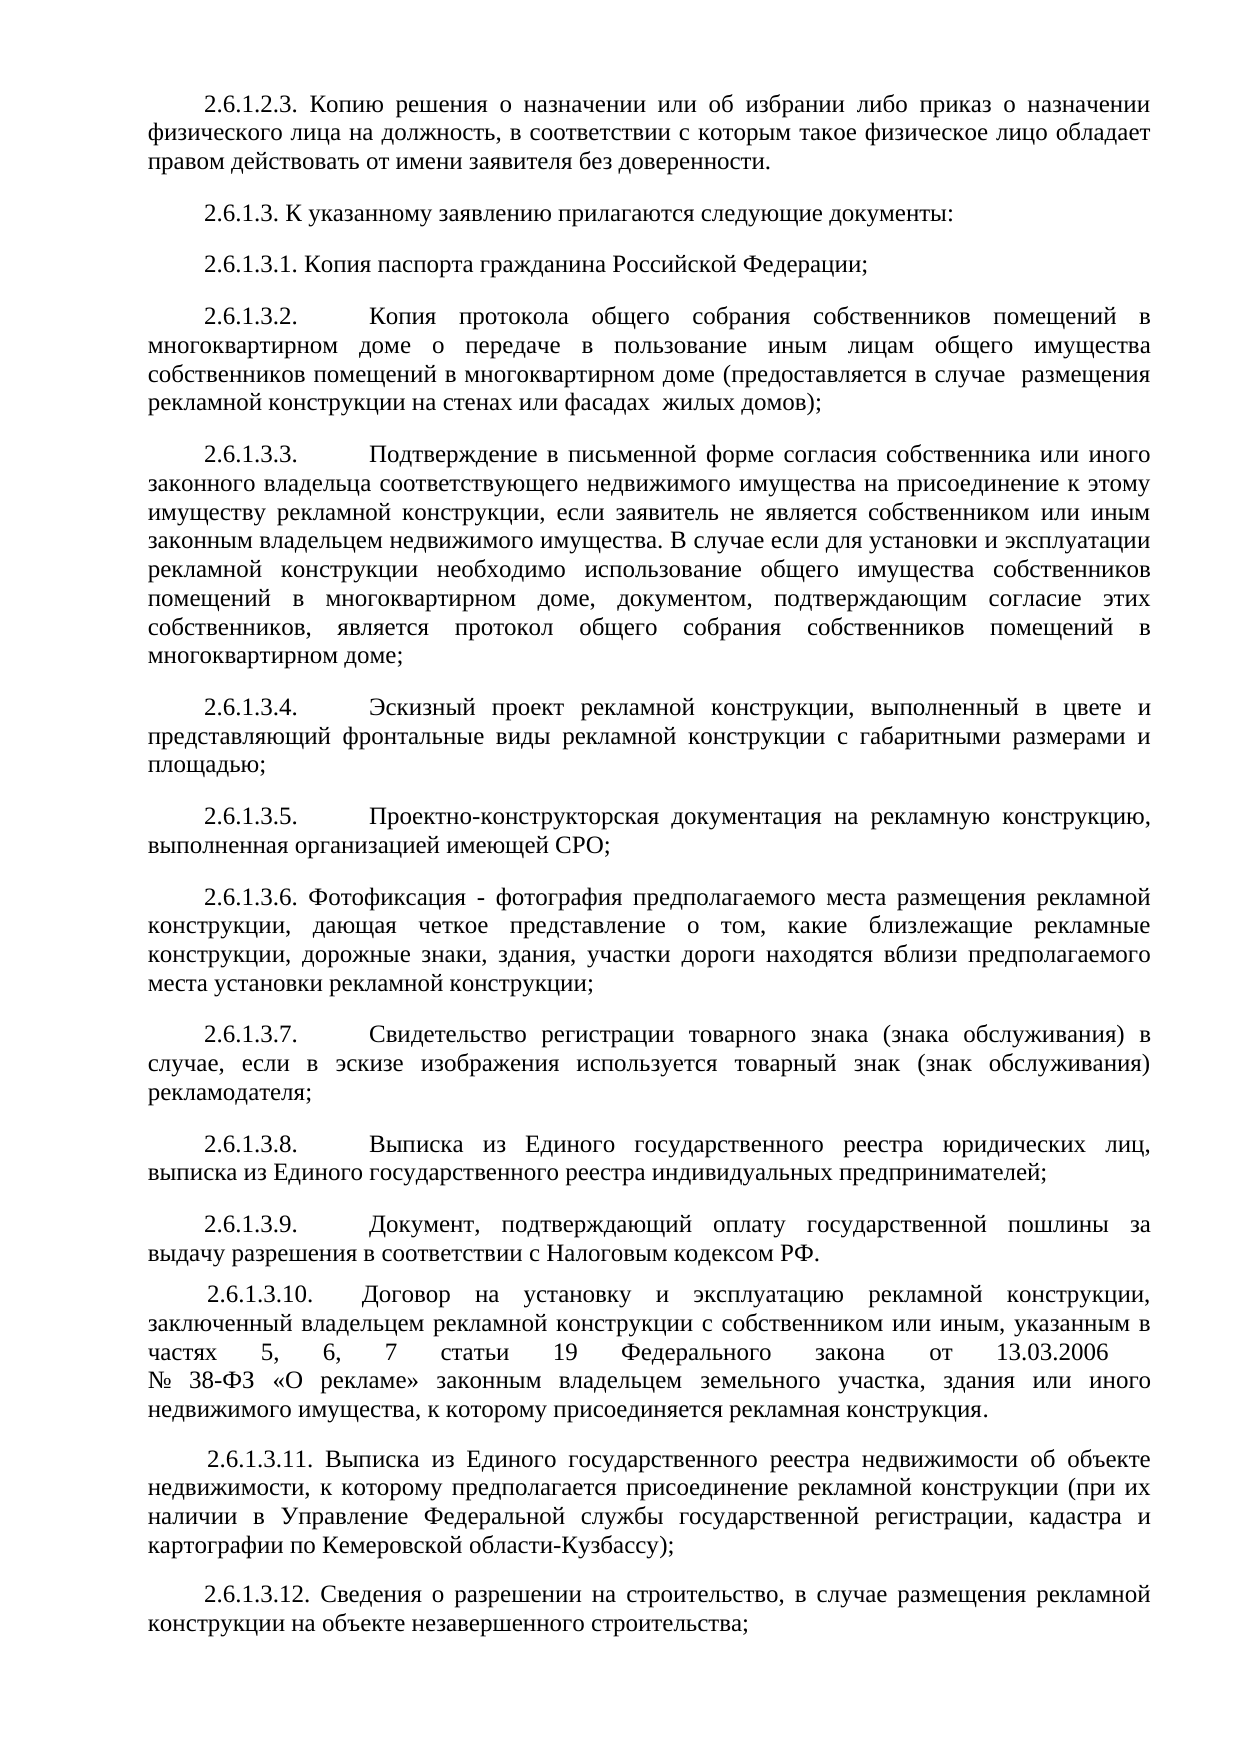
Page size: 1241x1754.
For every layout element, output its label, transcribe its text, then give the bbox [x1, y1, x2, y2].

text 2.6.1.3.6. Фотофиксация - фотография предполагаемого места размещения рекламной конструкции, дающая четкое представление о том, какие близлежащие рекламные конструкции, дорожные знаки, здания, участки дороги находятся вблизи предполагаемого места установки рекламной конструкции; [148, 882, 1152, 997]
text 2.6.1.3.11. Выписка из Единого государственного реестра недвижимости об объекте недвижимости, к которому предполагается присоединение рекламной конструкции (при их наличии в Управление Федеральной службы государственной регистрации, кадастра и картографии по Кемеровской области-Кузбассу); [148, 1444, 1152, 1559]
text 2.6.1.3.4. Эскизный проект рекламной конструкции, выполненный в цвете и представляющий фронтальные виды рекламной конструкции с габаритными размерами и площадью; [148, 692, 1152, 778]
text 2.6.1.3.9. Документ, подтверждающий оплату государственной пошлины за выдачу разрешения в соответствии с Налоговым кодексом РФ. [148, 1209, 1152, 1267]
text 2.6.1.2.3. Копию решения о назначении или об избрании либо приказ о назначении физического лица на должность, в соответствии с которым такое физическое лицо обладает правом действовать от имени заявителя без доверенности. [148, 89, 1152, 175]
text 2.6.1.3.8. Выписка из Единого государственного реестра юридических лиц, выписка из Единого государственного реестра индивидуальных предпринимателей; [148, 1129, 1152, 1186]
text 2.6.1.3.3. Подтверждение в письменной форме согласия собственника или иного законного владельца соответствующего недвижимого имущества на присоединение к этому имуществу рекламной конструкции, если заявитель не является собственником или иным законным владельцем недвижимого имущества. В случае если для установки и эксплуатации рекламной конструкции необходимо использование общего имущества собственников помещений в многоквартирном доме, документом, подтверждающим согласие этих собственников, является протокол общего собрания собственников помещений в многоквартирном доме; [148, 439, 1152, 669]
text 2.6.1.3.1. Копия паспорта гражданина Российской Федерации; [148, 249, 1152, 278]
text 2.6.1.3.12. Сведения о разрешении на строительство, в случае размещения рекламной конструкции на объекте незавершенного строительства; [148, 1579, 1152, 1637]
text 2.6.1.3.5. Проектно-конструкторская документация на рекламную конструкцию, выполненная организацией имеющей СРО; [148, 801, 1152, 859]
text 2.6.1.3.2. Копия протокола общего собрания собственников помещений в многоквартирном доме о передаче в пользование иным лицам общего имущества собственников помещений в многоквартирном доме (предоставляется в случае размещения рекламной конструкции на стенах или фасадах жилых домов); [148, 301, 1152, 416]
text 2.6.1.3. К указанному заявлению прилагаются следующие документы: [148, 198, 1152, 227]
text 2.6.1.3.7. Свидетельство регистрации товарного знака (знака обслуживания) в случае, если в эскизе изображения используется товарный знак (знак обслуживания) рекламодателя; [148, 1019, 1152, 1106]
text 2.6.1.3.10. Договор на установку и эксплуатацию рекламной конструкции, заключенный владельцем рекламной конструкции с собственником или иным, указанным в частях 5, 6, 7 статьи 19 Федерального закона от 13.03.2006 № 38-ФЗ «О рекламе» законным владельцем земельного участка, здания или иного недвижимого имущества, к которому присоединяется рекламная конструкция. [148, 1279, 1152, 1423]
